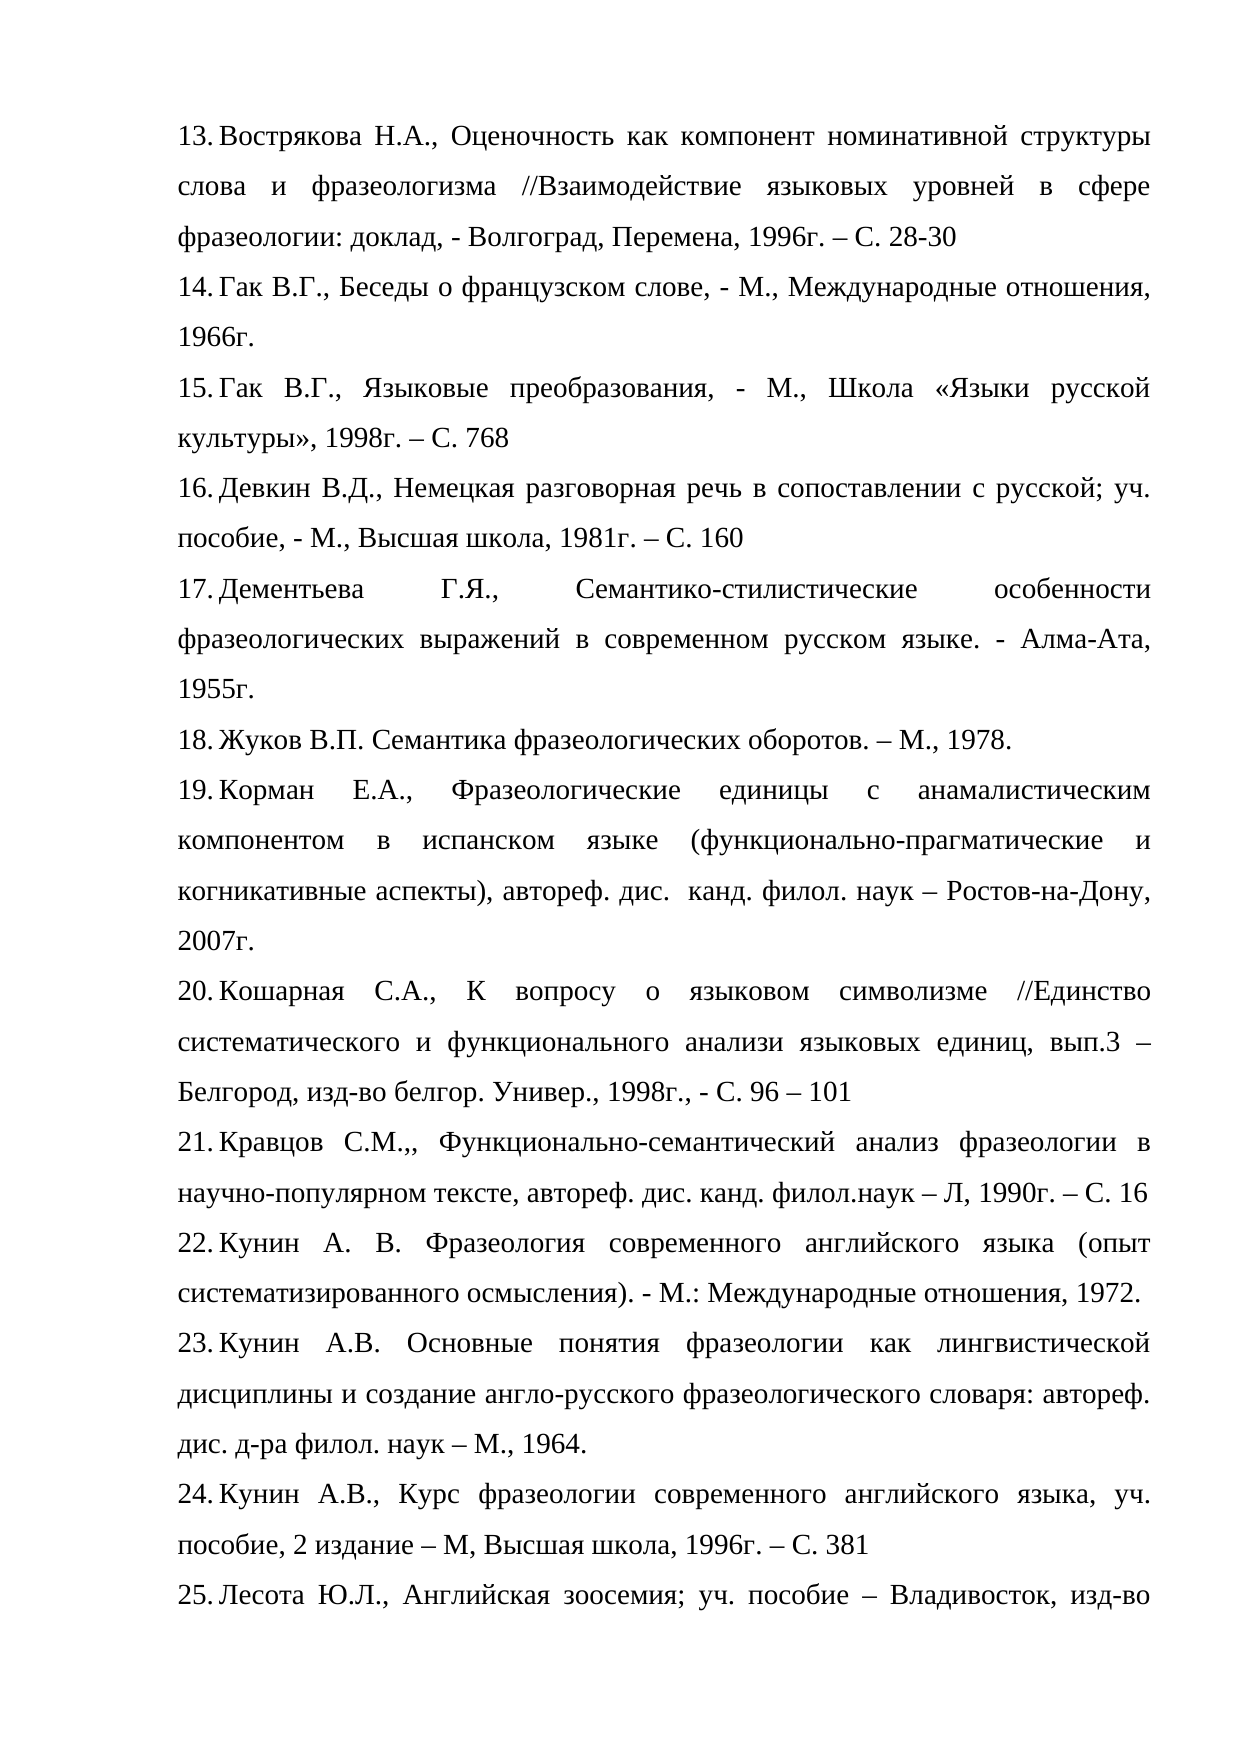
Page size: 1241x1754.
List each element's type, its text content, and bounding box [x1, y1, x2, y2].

list Кошарная С.А., К вопросу о языковом символизме //Единство систематического и функционального анализи языковых единиц, вып.3 – Белгород, изд-во белгор. Универ., 1998г., - С. 96 – 101 [177, 973, 1152, 1108]
list Кунин А.В. Основные понятия фразеологии как лингвистической дисциплины и создание англо-русского фразеологического словаря: автореф. дис. д-ра филол. наук – М., 1964. [177, 1326, 1152, 1460]
list Жуков В.П. Семантика фразеологических оборотов. – М., 1978. [177, 722, 1152, 755]
list Гак В.Г., Беседы о французском слове, - М., Международные отношения, 1966г. [177, 269, 1152, 353]
list Вострякова Н.А., Оценочность как компонент номинативной структуры слова и фразеологизма //Взаимодействие языковых уровней в сфере фразеологии: доклад, - Волгоград, Перемена, 1996г. – С. 28-30 [177, 118, 1152, 252]
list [177, 1577, 1152, 1611]
list Кунин А. В. Фразеология современного английского языка (опыт систематизированного осмысления). - М.: Международные отношения, 1972. [177, 1225, 1152, 1309]
list Дементьева Г.Я., Семантико-стилистические особенности фразеологических выражений в современном русском языке. - Алма-Ата, 1955г. [177, 571, 1152, 705]
list Корман Е.А., Фразеологические единицы с анамалистическим компонентом в испанском языке (функционально-прагматические и когникативные аспекты), автореф. дис. канд. филол. наук – Ростов-на-Дону, 2007г. [177, 772, 1152, 957]
list Девкин В.Д., Немецкая разговорная речь в сопоставлении с русской; уч. пособие, - М., Высшая школа, 1981г. – С. 160 [177, 470, 1152, 554]
list Кунин А.В., Курс фразеологии современного английского языка, уч. пособие, 2 издание – М, Высшая школа, 1996г. – С. 381 [177, 1477, 1152, 1560]
list Гак В.Г., Языковые преобразования, - М., Школа «Языки русской культуры», 1998г. – С. 768 [177, 370, 1152, 453]
list Кравцов С.М.,, Функционально-семантический анализ фразеологии в научно-популярном тексте, автореф. дис. канд. филол.наук – Л, 1990г. – С. 16 [177, 1124, 1152, 1208]
